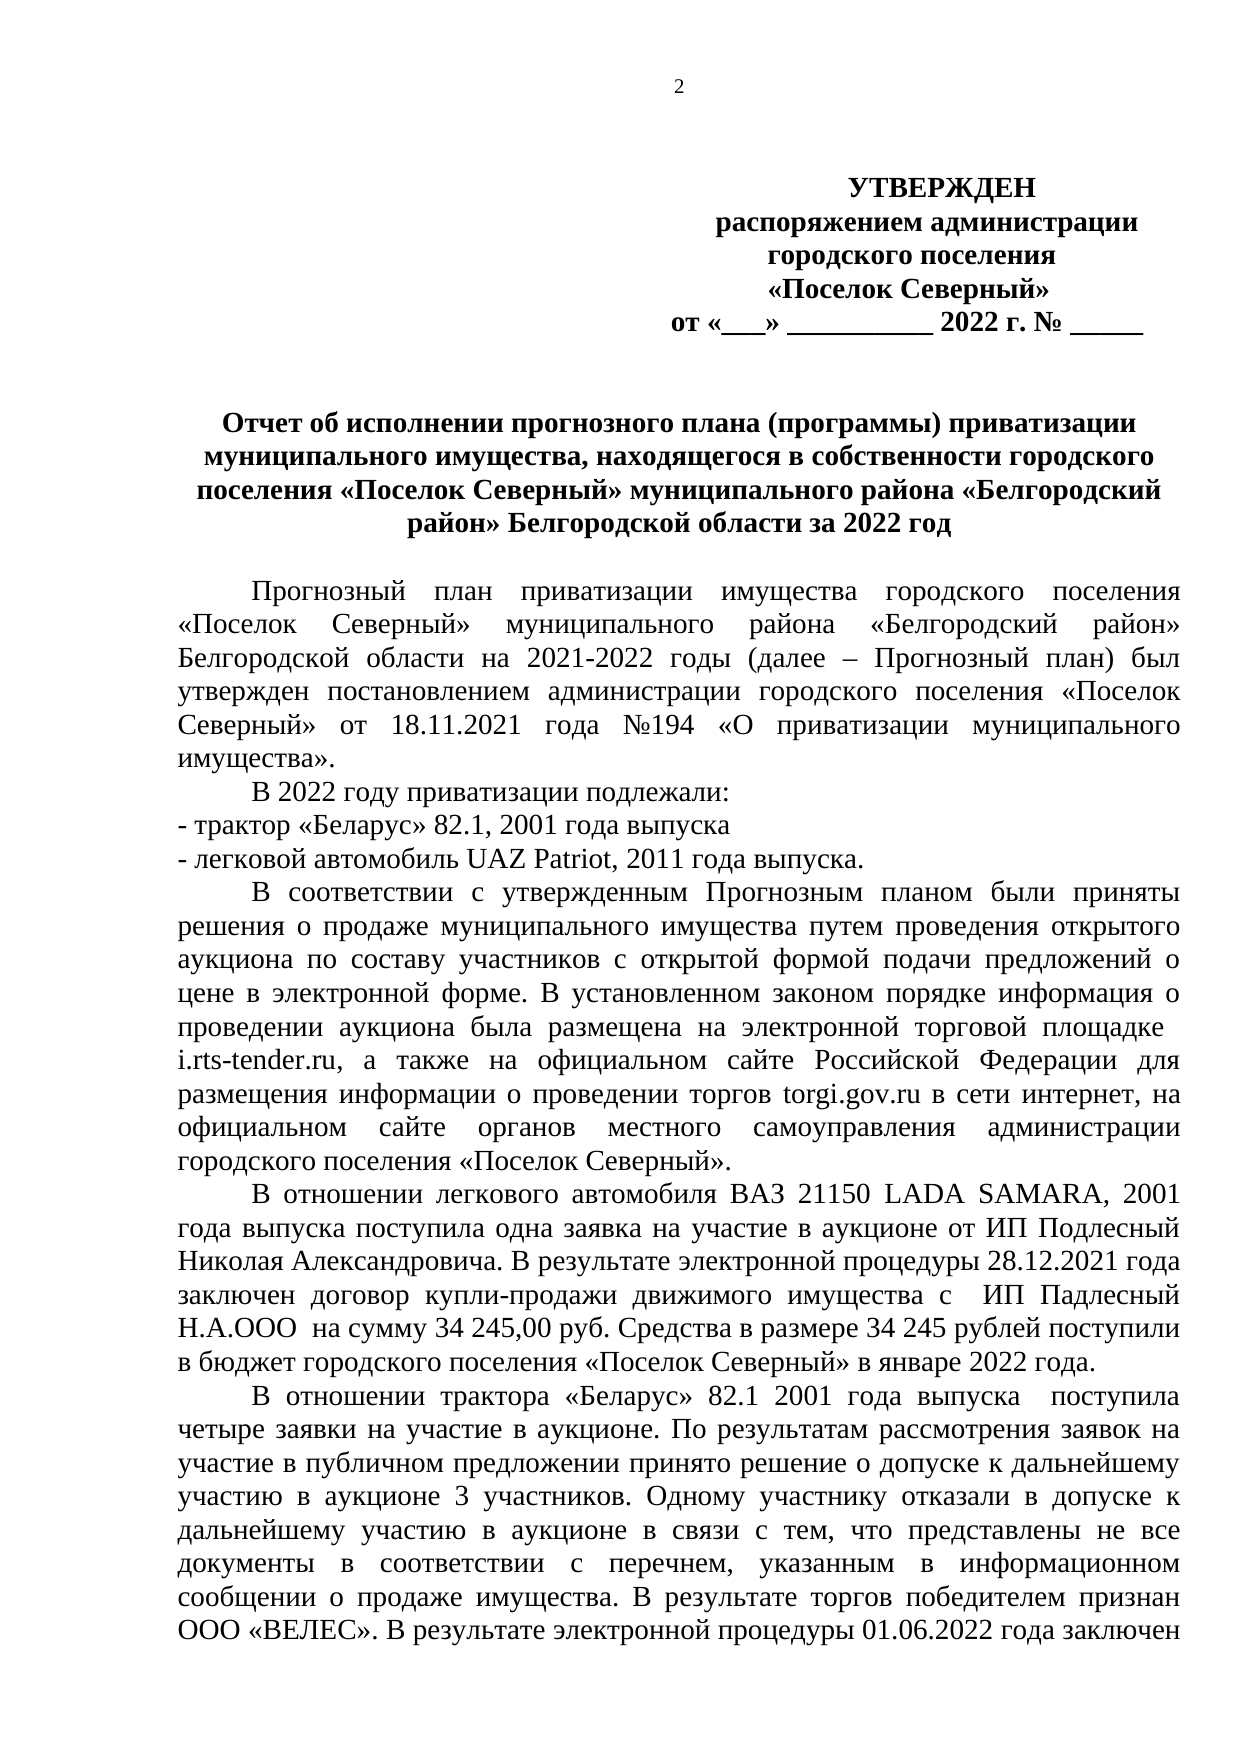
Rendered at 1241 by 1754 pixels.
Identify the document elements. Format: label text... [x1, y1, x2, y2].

text от «___» __________ 2022 г. № _____ [619, 304, 1181, 338]
text УТВЕРЖДЕН [693, 170, 1181, 204]
text - легковой автомобиль UAZ Patriot, 2011 года выпуска. [177, 841, 1181, 874]
text В отношении легкового автомобиля ВАЗ 21150 LADA SAMARA, 2001 года выпуска поступила одна заявка на участие в аукционе от ИП Подлесный Николая Александровича. В результате электронной процедуры 28.12.2021 года заключен договор купли-продажи движимого имущества с ИП Падлесный Н.А.ООО на сумму 34 245,00 руб. Средства в размере 34 245 рублей поступили в бюджет городского поселения «Поселок Северный» в январе 2022 года. [177, 1176, 1181, 1378]
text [177, 1378, 1181, 1646]
text Отчет об исполнении прогнозного плана (программы) приватизации муниципального имущества, находящегося в собственности городского поселения «Поселок Северный» муниципального района «Белгородский район» Белгородской области за 2022 год [177, 405, 1181, 539]
text Прогнозный план приватизации имущества городского поселения «Поселок Северный» муниципального района «Белгородский район» Белгородской области на 2021-2022 годы (далее – Прогнозный план) был утвержден постановлением администрации городского поселения «Поселок Северный» от 18.11.2021 года №194 «О приватизации муниципального имущества». [177, 573, 1181, 774]
text городского поселения [693, 237, 1181, 271]
text - трактор «Беларус» 82.1, 2001 года выпуска [177, 807, 1181, 841]
text «Поселок Северный» [767, 271, 1181, 304]
text В 2022 году приватизации подлежали: [177, 774, 1181, 807]
text В соответствии с утвержденным Прогнозным планом были приняты решения о продаже муниципального имущества путем проведения открытого аукциона по составу участников с открытой формой подачи предложений о цене в электронной форме. В установленном законом порядке информация о проведении аукциона была размещена на электронной торговой площадке i.rts-tender.ru, а также на официальном сайте Российской Федерации для размещения информации о проведении торгов torgi.gov.ru в сети интернет, на официальном сайте органов местного самоуправления администрации городского поселения «Поселок Северный». [177, 874, 1181, 1176]
text распоряжением администрации [693, 204, 1181, 237]
